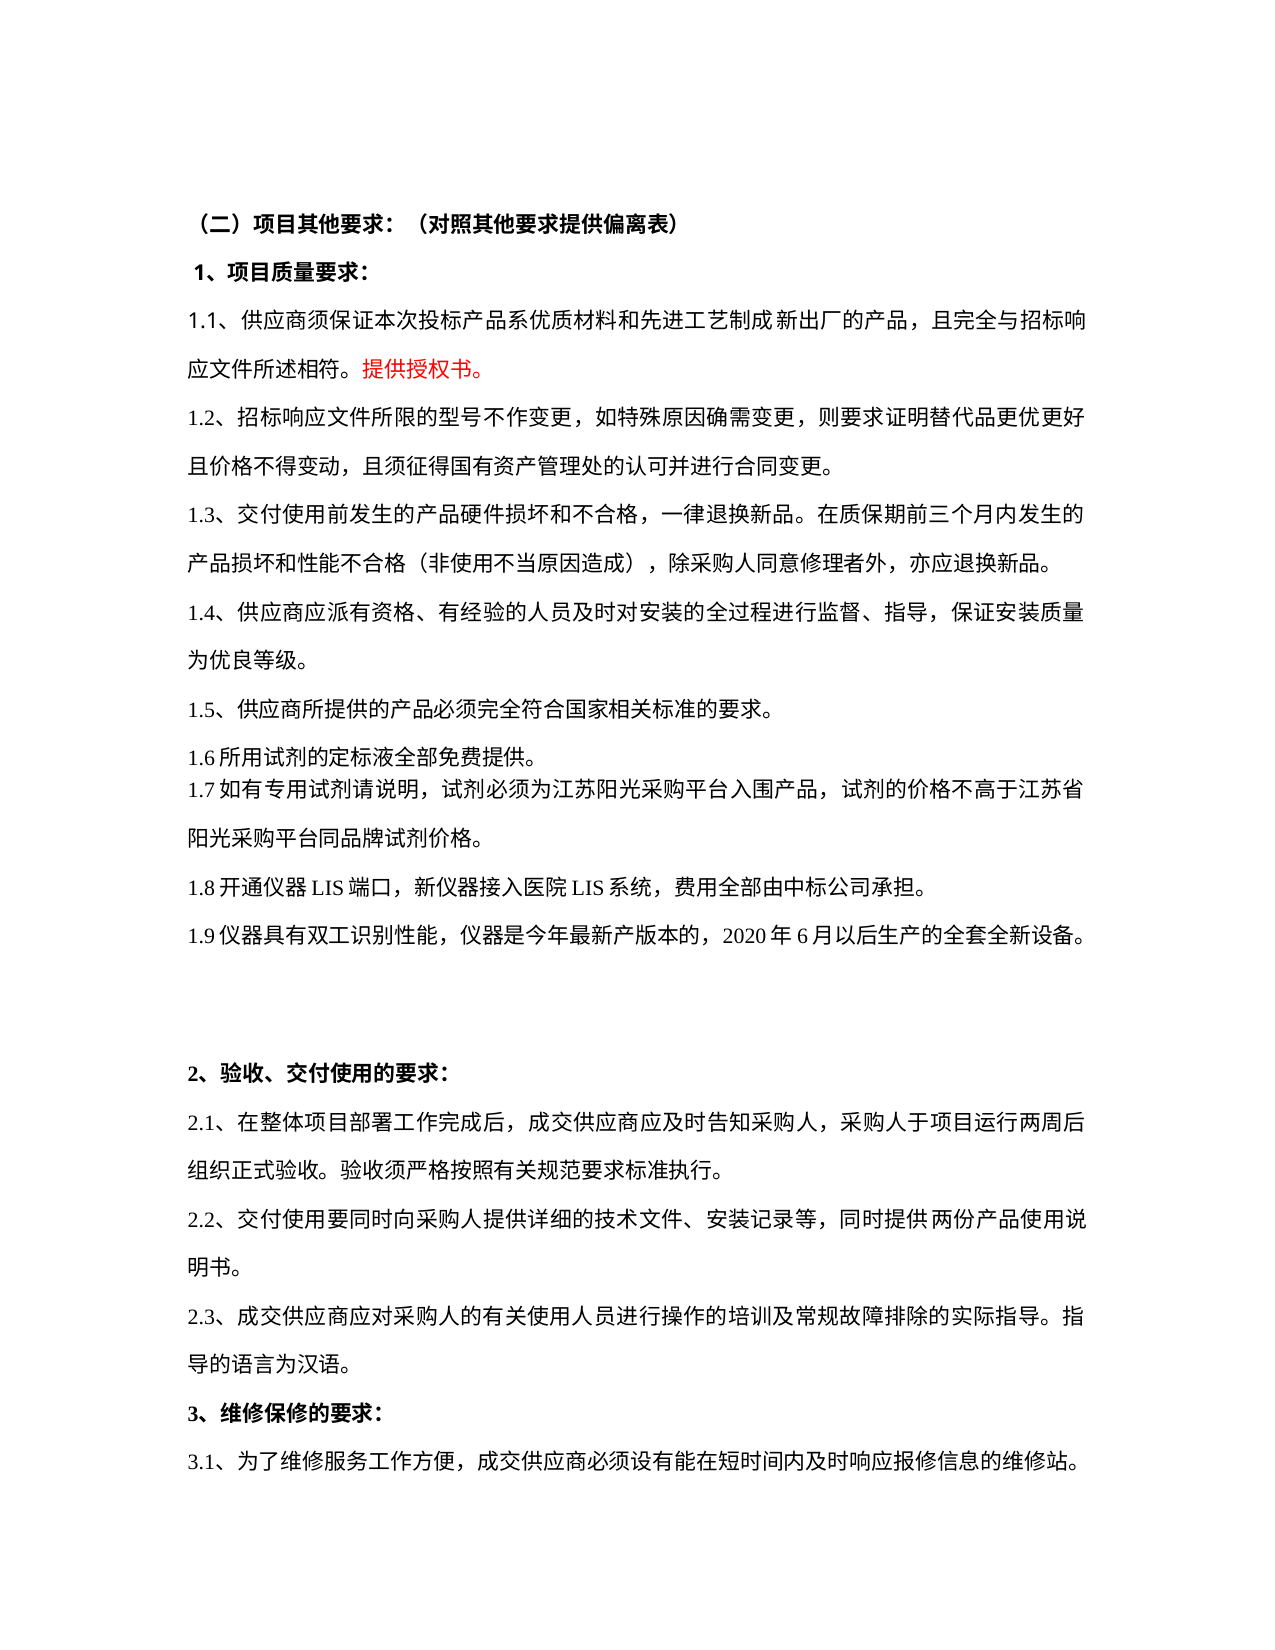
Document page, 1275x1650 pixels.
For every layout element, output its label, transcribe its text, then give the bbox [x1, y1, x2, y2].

text 2.3、成交供应商应对采购人的有关使用人员进行操作的培训及常规故障排除的实际指导。指导的语言为汉语。 [187, 1298, 1087, 1379]
text 3.1、为了维修服务工作方便，成交供应商必须设有能在短时间内及时响应报修信息的维修站。 [187, 1444, 1087, 1476]
text 1.1、供应商须保证本次投标产品系优质材料和先进工艺制成新出厂的产品，且完全与招标响应文件所述相符。提供授权书。 [187, 303, 1087, 384]
text 1.7如有专用试剂请说明，试剂必须为江苏阳光采购平台入围产品，试剂的价格不高于江苏省阳光采购平台同品牌试剂价格。 [187, 772, 1087, 853]
text 2、验收、交付使用的要求： [187, 1056, 1087, 1088]
text 1.8开通仪器LIS端口，新仪器接入医院LIS系统，费用全部由中标公司承担。 [187, 869, 1087, 902]
text 2.2、交付使用要同时向采购人提供详细的技术文件、安装记录等，同时提供两份产品使用说明书。 [187, 1201, 1087, 1282]
text 1.9仪器具有双工识别性能，仪器是今年最新产版本的，2020年6月以后生产的全套全新设备。 [187, 917, 1087, 950]
text 1.2、招标响应文件所限的型号不作变更，如特殊原因确需变更，则要求证明替代品更优更好且价格不得变动，且须征得国有资产管理处的认可并进行合同变更。 [187, 400, 1087, 481]
text （二）项目其他要求：（对照其他要求提供偏离表） [187, 206, 1087, 239]
text 2.1、在整体项目部署工作完成后，成交供应商应及时告知采购人，采购人于项目运行两周后组织正式验收。验收须严格按照有关规范要求标准执行。 [187, 1104, 1087, 1185]
text 1.3、交付使用前发生的产品硬件损坏和不合格，一律退换新品。在质保期前三个月内发生的产品损坏和性能不合格（非使用不当原因造成），除采购人同意修理者外，亦应退换新品。 [187, 497, 1087, 578]
text 1、项目质量要求： [187, 254, 1087, 287]
text 1.4、供应商应派有资格、有经验的人员及时对安装的全过程进行监督、指导，保证安装质量为优良等级。 [187, 594, 1087, 675]
list 1.6所用试剂的定标液全部免费提供。 [187, 739, 1087, 772]
text 3、维修保修的要求： [187, 1395, 1087, 1428]
text 1.5、供应商所提供的产品必须完全符合国家相关标准的要求。 [187, 691, 1087, 724]
